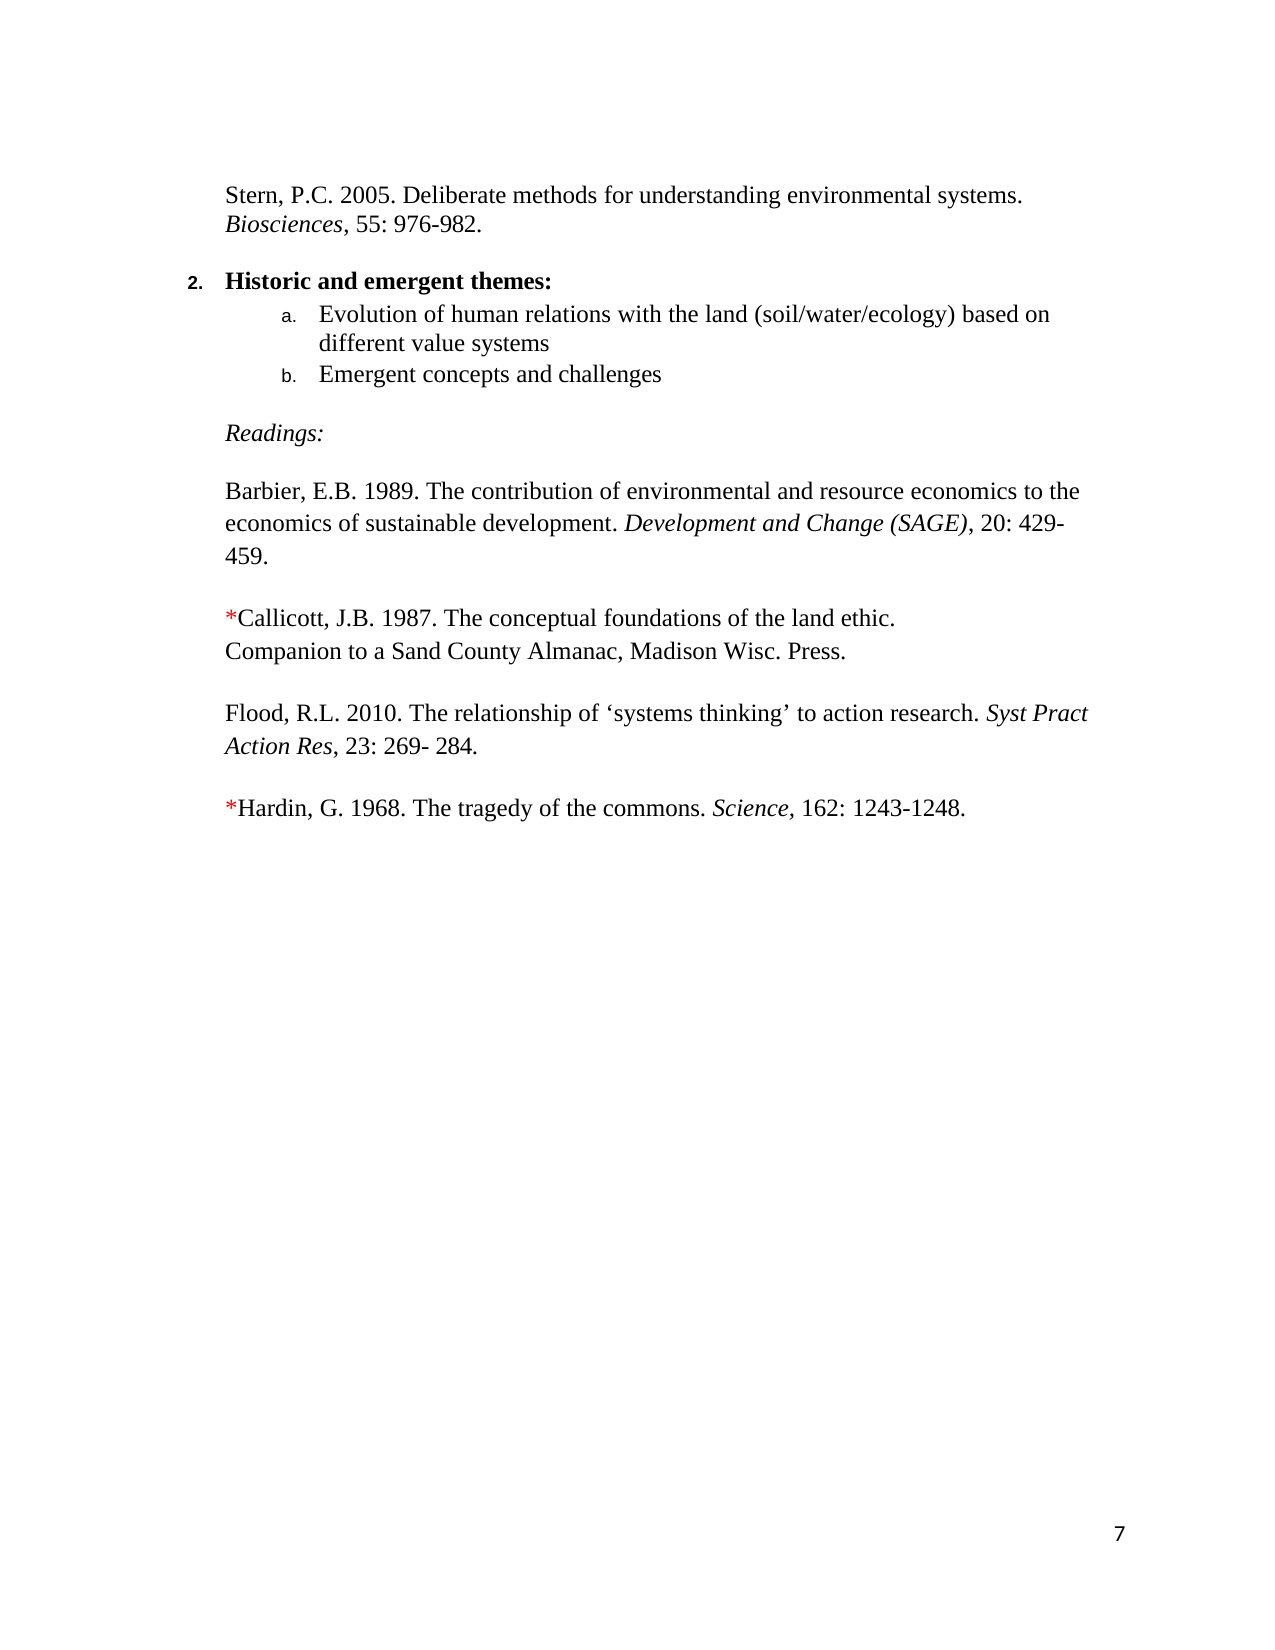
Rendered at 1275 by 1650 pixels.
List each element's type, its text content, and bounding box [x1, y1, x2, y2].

text *Hardin, G. 1968. The tragedy of the commons. Science, 162: 1243-1248. [225, 793, 1137, 821]
text *Callicott, J.B. 1987. The conceptual foundations of the land ethic. Companion to a Sand County Almanac, Madison Wisc. Press. [225, 603, 937, 665]
subtitle Historic and emergent themes: [187, 266, 1137, 295]
text Barbier, E.B. 1989. The contribution of environmental and resource economics to the economics of sustainable development. Development and Change (SAGE), 20: 429-459. [225, 476, 1103, 569]
text Flood, R.L. 2010. The relationship of ‘systems thinking’ to action research. Syst Pract Action Res, 23: 269- 284. [225, 698, 1137, 759]
text Stern, P.C. 2005. Deliberate methods for understanding environmental systems. Biosciences, 55: 976-982. [225, 180, 1137, 238]
list Emergent concepts and challenges [281, 359, 1137, 388]
list Evolution of human relations with the land (soil/water/ecology) based on different value systems [281, 299, 1137, 356]
text Readings: [225, 418, 1137, 447]
